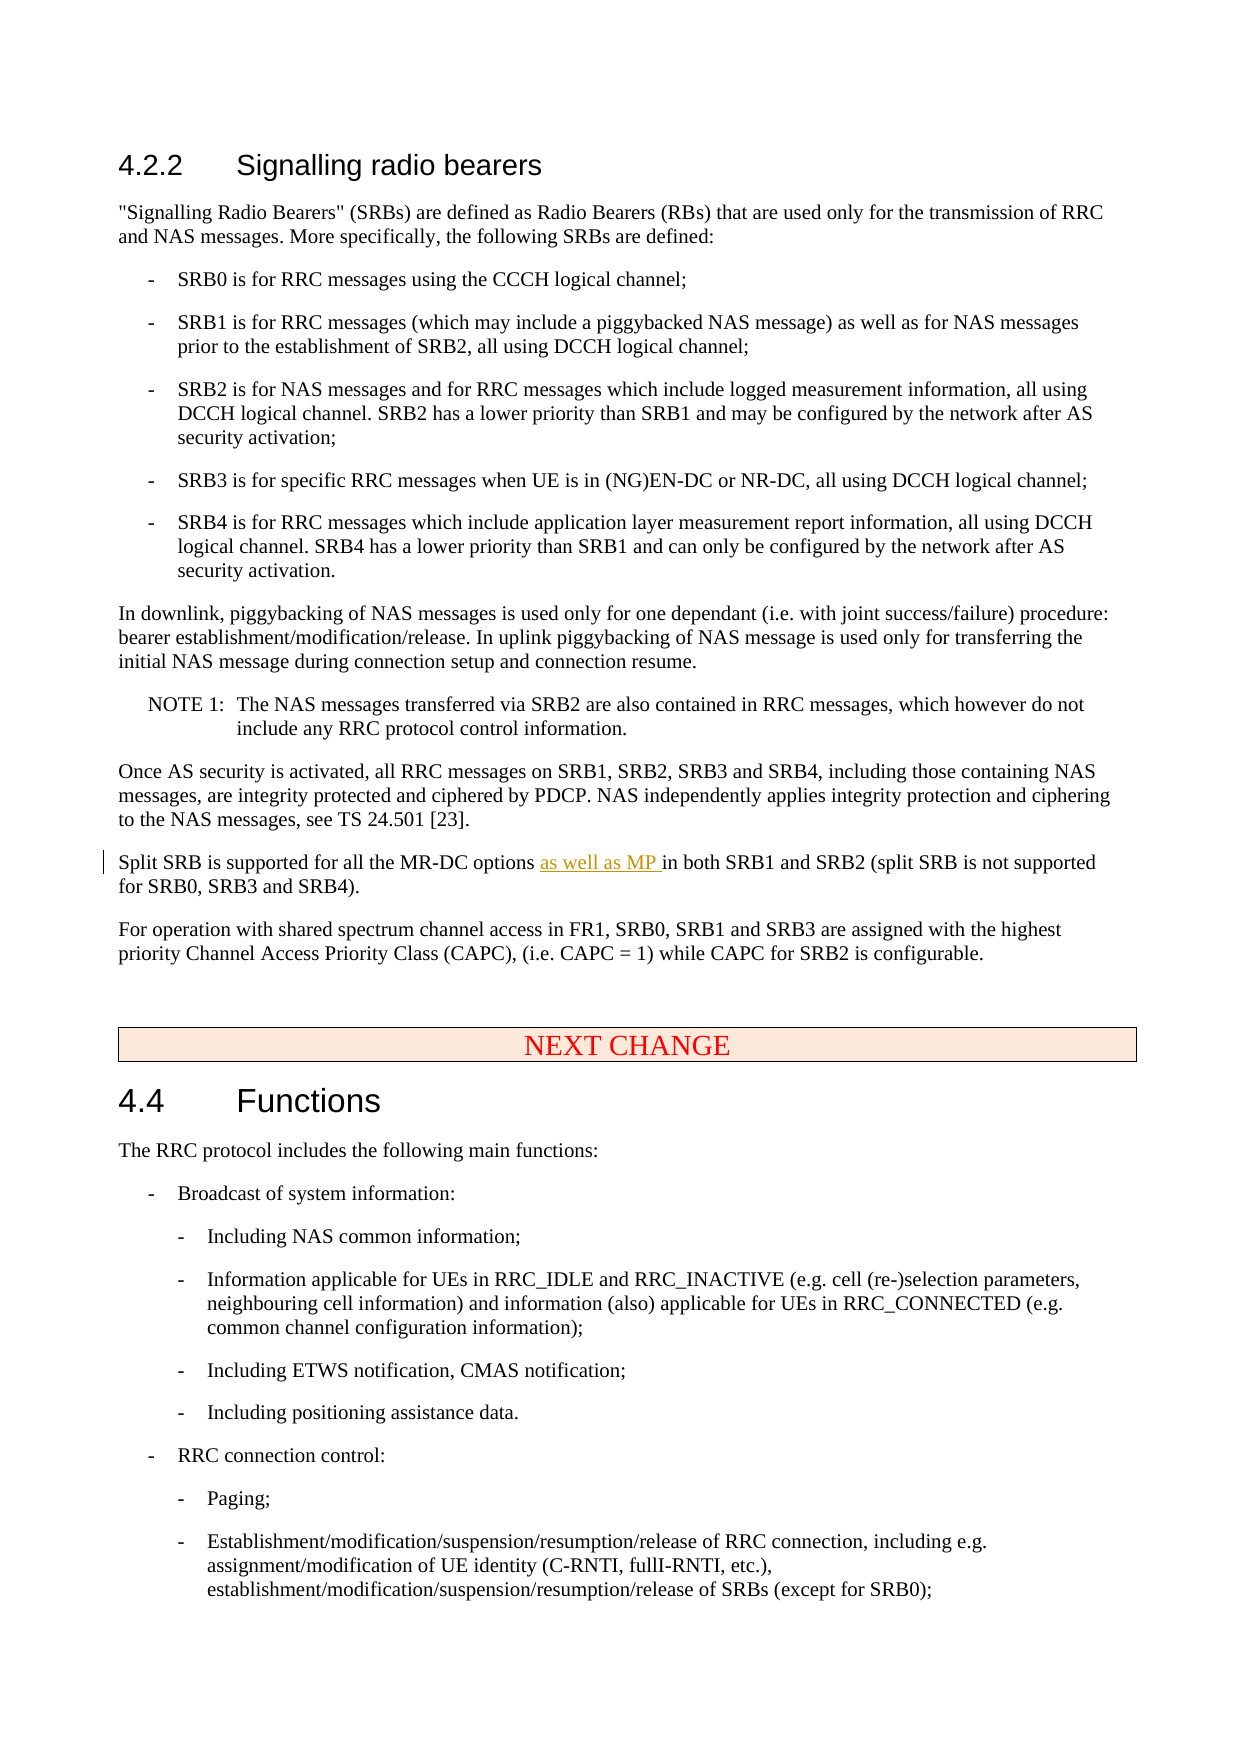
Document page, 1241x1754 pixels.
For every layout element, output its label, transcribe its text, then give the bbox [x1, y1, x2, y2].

text - RRC connection control: [148, 1443, 1122, 1467]
text "Signalling Radio Bearers" (SRBs) are defined as Radio Bearers (RBs) that are used only for the transmission of RRC and NAS messages. More specifically, the following SRBs are defined: [118, 200, 1122, 248]
text - Broadcast of system information: [148, 1181, 1122, 1205]
text 4.2.2 Signalling radio bearers [118, 148, 1122, 181]
text For operation with shared spectrum channel access in FR1, SRB0, SRB1 and SRB3 are assigned with the highest priority Channel Access Priority Class (CAPC), (i.e. CAPC = 1) while CAPC for SRB2 is configurable. [118, 917, 1122, 965]
text - Paging; [177, 1486, 1122, 1510]
text - Including ETWS notification, CMAS notification; [177, 1357, 1122, 1382]
text The RRC protocol includes the following main functions: [118, 1138, 1122, 1162]
text - SRB3 is for specific RRC messages when UE is in (NG)EN-DC or NR-DC, all using DCCH logical channel; [148, 467, 1122, 492]
text - SRB0 is for RRC messages using the CCCH logical channel; [148, 267, 1122, 291]
text - Including positioning assistance data. [177, 1400, 1122, 1424]
text NOTE 1: The NAS messages transferred via SRB2 are also contained in RRC messages, which however do not include any RRC protocol control information. [148, 692, 1122, 740]
text Split SRB is supported for all the MR-DC options in both SRB1 and SRB2 (split SRB is not supported for SRB0, SRB3 and SRB4). [118, 850, 1122, 898]
text Once AS security is activated, all RRC messages on SRB1, SRB2, SRB3 and SRB4, including those containing NAS messages, are integrity protected and ciphered by PDCP. NAS independently applies integrity protection and ciphering to the NAS messages, see TS 24.501 [23]. [118, 759, 1122, 831]
text - SRB4 is for RRC messages which include application layer measurement report information, all using DCCH logical channel. SRB4 has a lower priority than SRB1 and can only be configured by the network after AS security activation. [148, 510, 1122, 582]
table_header NEXT CHANGE [119, 1028, 1136, 1061]
text - Information applicable for UEs in RRC_IDLE and RRC_INACTIVE (e.g. cell (re-)selection parameters, neighbouring cell information) and information (also) applicable for UEs in RRC_CONNECTED (e.g. common channel configuration information); [177, 1267, 1122, 1339]
text - Including NAS common information; [177, 1224, 1122, 1248]
text 4.4 Functions [118, 1081, 1122, 1119]
text - SRB1 is for RRC messages (which may include a piggybacked NAS message) as well as for NAS messages prior to the establishment of SRB2, all using DCCH logical channel; [148, 310, 1122, 358]
text - SRB2 is for NAS messages and for RRC messages which include logged measurement information, all using DCCH logical channel. SRB2 has a lower priority than SRB1 and may be configured by the network after AS security activation; [148, 377, 1122, 449]
text - Establishment/modification/suspension/resumption/release of RRC connection, including e.g. assignment/modification of UE identity (C-RNTI, fullI-RNTI, etc.), establishment/modification/suspension/resumption/release of SRBs (except for SRB0); [177, 1529, 1122, 1601]
text In downlink, piggybacking of NAS messages is used only for one dependant (i.e. with joint success/failure) procedure: bearer establishment/modification/release. In uplink piggybacking of NAS message is used only for transferring the initial NAS message during connection setup and connection resume. [118, 601, 1122, 673]
